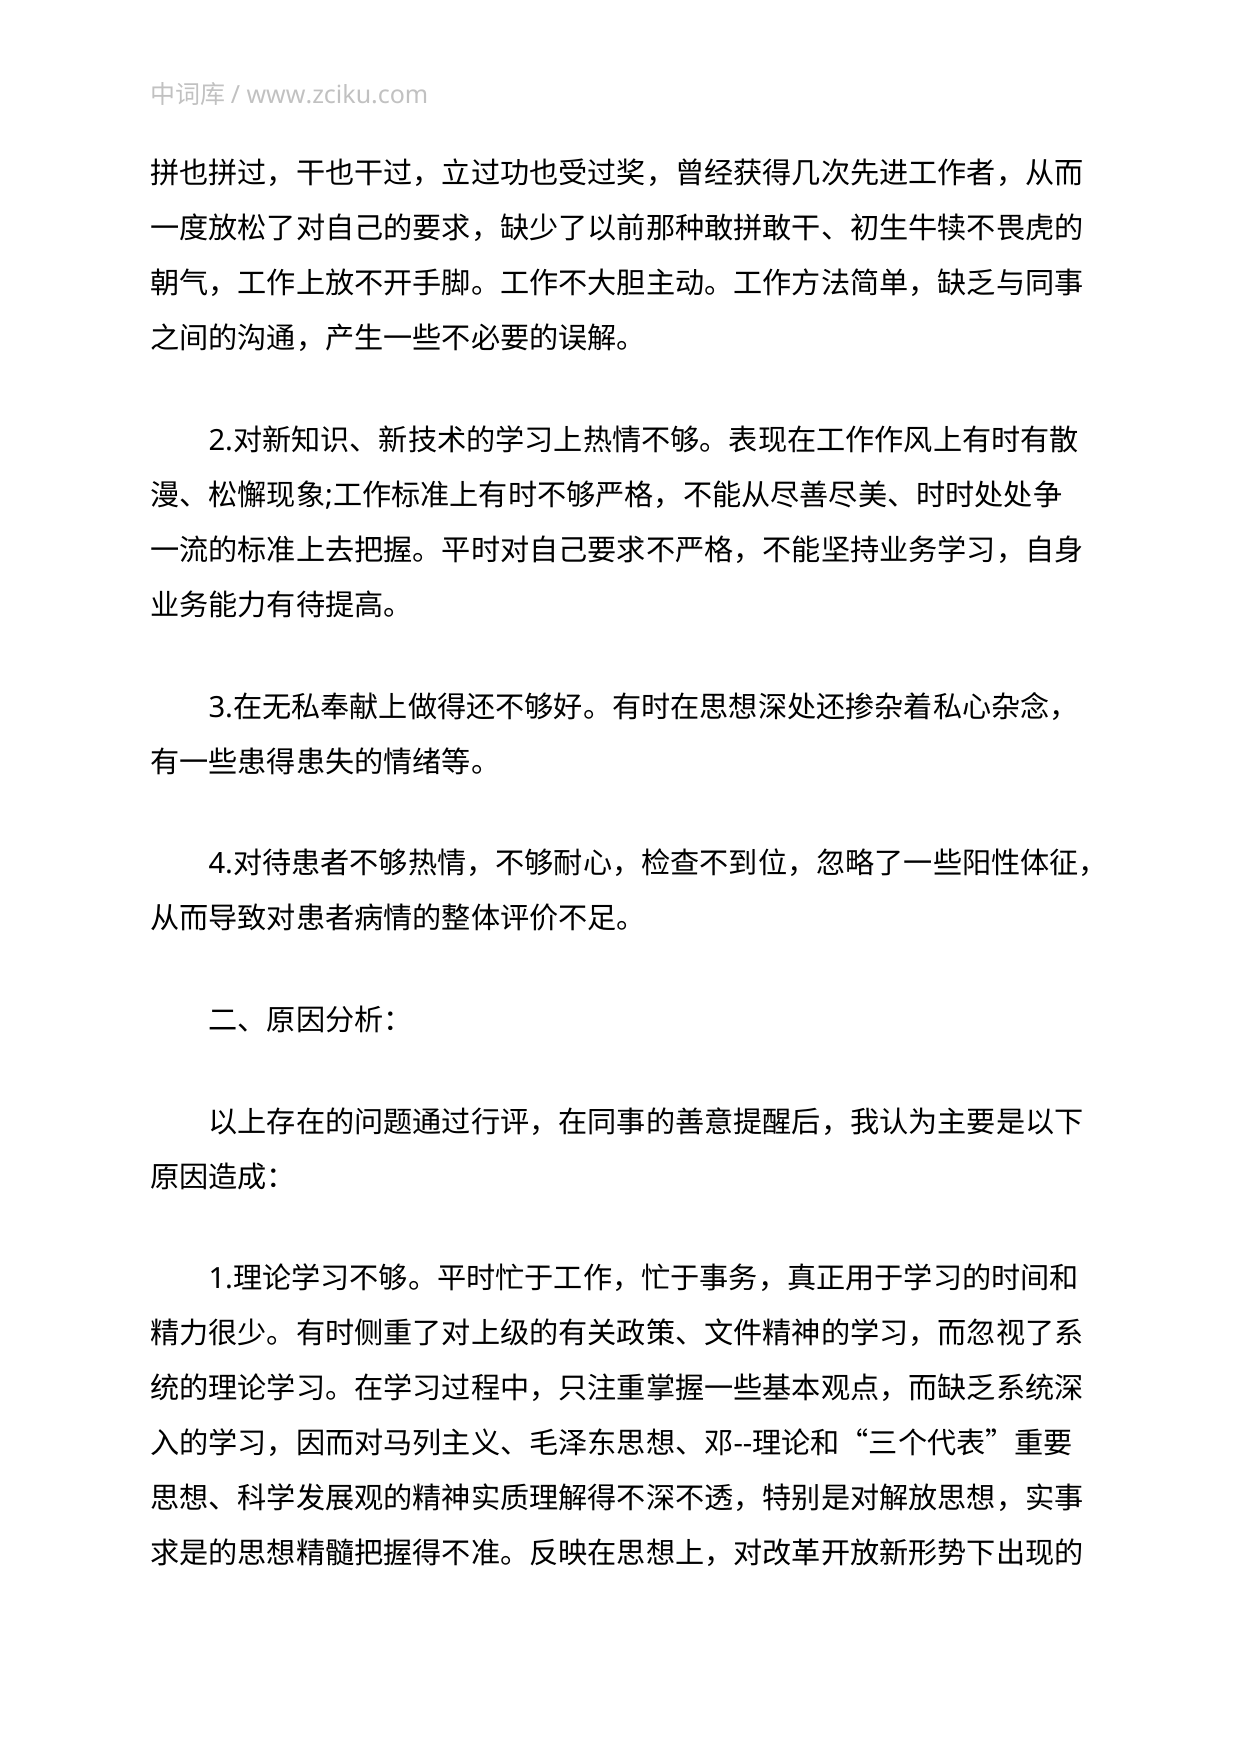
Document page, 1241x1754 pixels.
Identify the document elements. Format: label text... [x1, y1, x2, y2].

text 二、原因分析： [150, 997, 1090, 1039]
text 3.在无私奉献上做得还不够好。有时在思想深处还掺杂着私心杂念，有一些患得患失的情绪等。 [150, 683, 1090, 780]
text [150, 1255, 1090, 1572]
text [150, 150, 1090, 357]
text 4.对待患者不够热情，不够耐心，检查不到位，忽略了一些阳性体征，从而导致对患者病情的整体评价不足。 [150, 840, 1090, 937]
text 以上存在的问题通过行评，在同事的善意提醒后，我认为主要是以下原因造成： [150, 1098, 1090, 1196]
text 2.对新知识、新技术的学习上热情不够。表现在工作作风上有时有散漫、松懈现象;工作标准上有时不够严格，不能从尽善尽美、时时处处争一流的标准上去把握。平时对自己要求不严格，不能坚持业务学习，自身业务能力有待提高。 [150, 416, 1090, 624]
